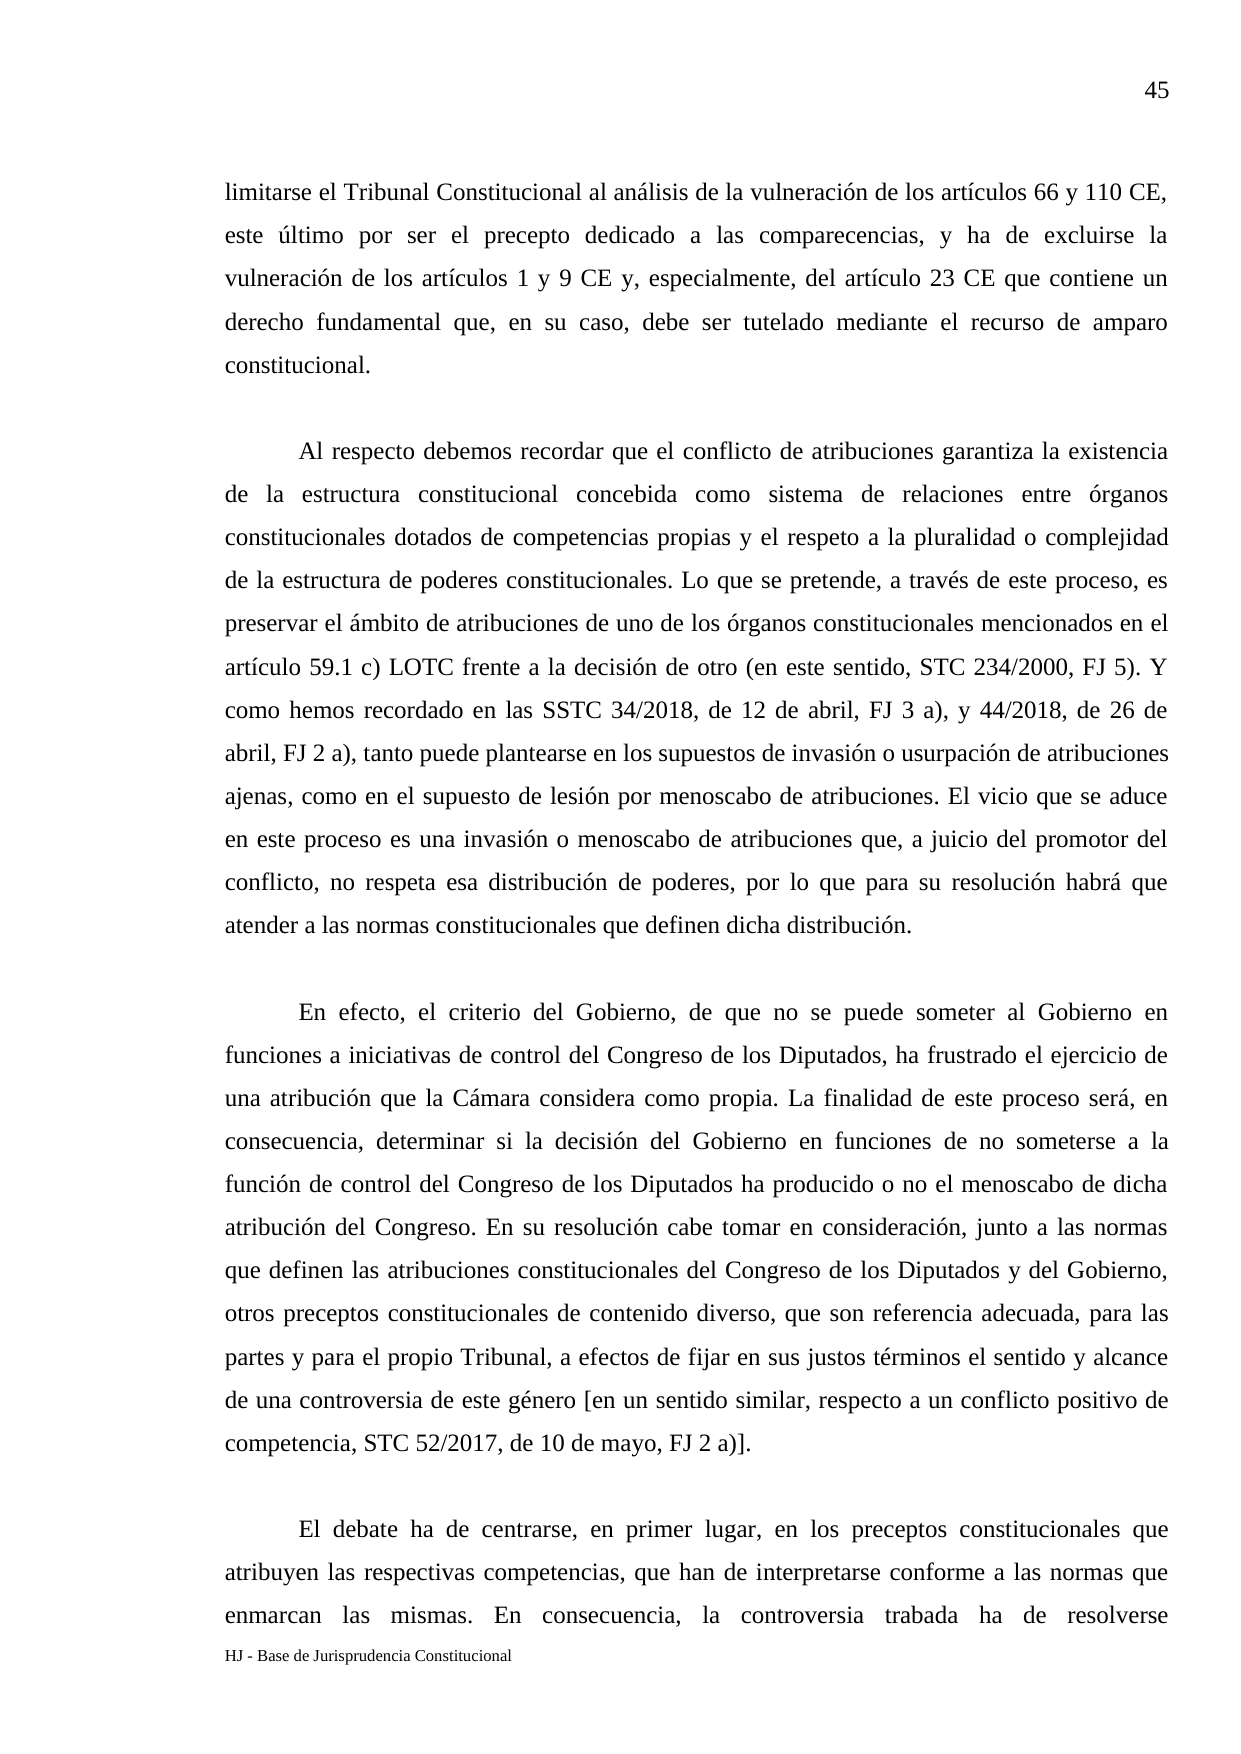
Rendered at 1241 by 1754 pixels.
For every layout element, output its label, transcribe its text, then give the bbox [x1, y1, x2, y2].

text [224, 1514, 1169, 1629]
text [224, 177, 1169, 378]
text Al respecto debemos recordar que el conflicto de atribuciones garantiza la existencia de la estructura constitucional concebida como sistema de relaciones entre órganos constitucionales dotados de competencias propias y el respeto a la pluralidad o complejidad de la estructura de poderes constitucionales. Lo que se pretende, a través de este proceso, es preservar el ámbito de atribuciones de uno de los órganos constitucionales mencionados en el artículo 59.1 c) LOTC frente a la decisión de otro (en este sentido, STC 234/2000, FJ 5). Y como hemos recordado en las SSTC 34/2018, de 12 de abril, FJ 3 a), y 44/2018, de 26 de abril, FJ 2 a), tanto puede plantearse en los supuestos de invasión o usurpación de atribuciones ajenas, como en el supuesto de lesión por menoscabo de atribuciones. El vicio que se aduce en este proceso es una invasión o menoscabo de atribuciones que, a juicio del promotor del conflicto, no respeta esa distribución de poderes, por lo que para su resolución habrá que atender a las normas constitucionales que definen dicha distribución. [224, 436, 1169, 939]
text En efecto, el criterio del Gobierno, de que no se puede someter al Gobierno en funciones a iniciativas de control del Congreso de los Diputados, ha frustrado el ejercicio de una atribución que la Cámara considera como propia. La finalidad de este proceso será, en consecuencia, determinar si la decisión del Gobierno en funciones de no someterse a la función de control del Congreso de los Diputados ha producido o no el menoscabo de dicha atribución del Congreso. En su resolución cabe tomar en consideración, junto a las normas que definen las atribuciones constitucionales del Congreso de los Diputados y del Gobierno, otros preceptos constitucionales de contenido diverso, que son referencia adecuada, para las partes y para el propio Tribunal, a efectos de fijar en sus justos términos el sentido y alcance de una controversia de este género [en un sentido similar, respecto a un conflicto positivo de competencia, STC 52/2017, de 10 de mayo, FJ 2 a)]. [224, 997, 1169, 1457]
